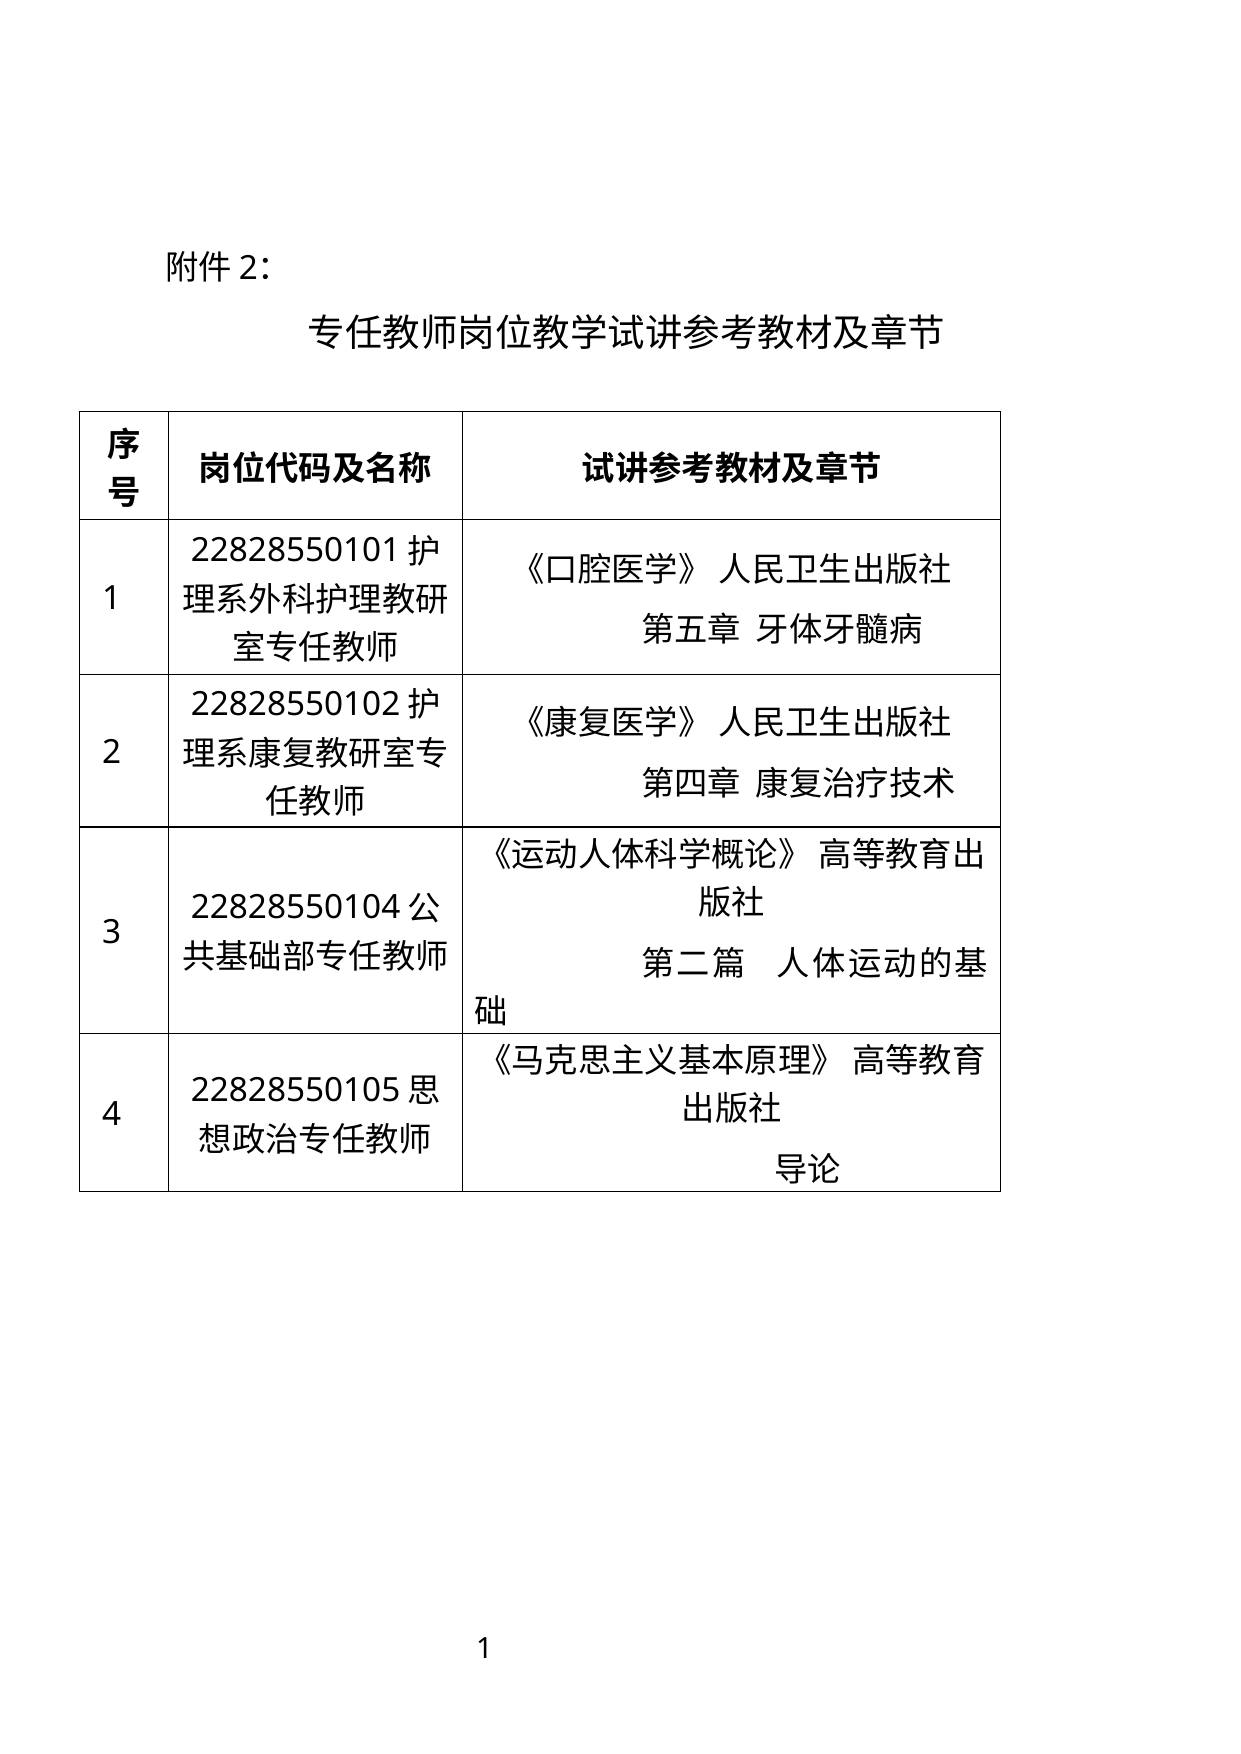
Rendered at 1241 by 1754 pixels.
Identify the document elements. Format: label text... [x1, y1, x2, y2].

text 专任教师岗位教学试讲参考教材及章节 [165, 298, 1087, 363]
text 附件2： [165, 233, 1087, 298]
table_cell 22828550101护理系外科护理教研室专任教师 [169, 520, 462, 673]
table_cell 《马克思主义基本原理》 高等教育出版社 导论 [463, 1034, 1000, 1191]
table_cell [80, 675, 168, 826]
table_cell [80, 828, 168, 1033]
table_cell [80, 1034, 168, 1191]
table_cell 22828550105思想政治专任教师 [169, 1034, 462, 1191]
table_header 试讲参考教材及章节 [463, 412, 1000, 519]
table_cell 22828550102护理系康复教研室专任教师 [169, 675, 462, 826]
table_cell 《口腔医学》 人民卫生出版社 第五章 牙体牙髓病 [463, 520, 1000, 673]
table_cell 22828550104公共基础部专任教师 [169, 828, 462, 1033]
table_cell 《康复医学》 人民卫生出版社 第四章 康复治疗技术 [463, 675, 1000, 826]
table_cell [80, 520, 168, 673]
table_cell 《运动人体科学概论》 高等教育出版社 第二篇 人体运动的基础 [463, 828, 1000, 1033]
table_header 岗位代码及名称 [169, 412, 462, 519]
table_header 序号 [80, 412, 168, 519]
